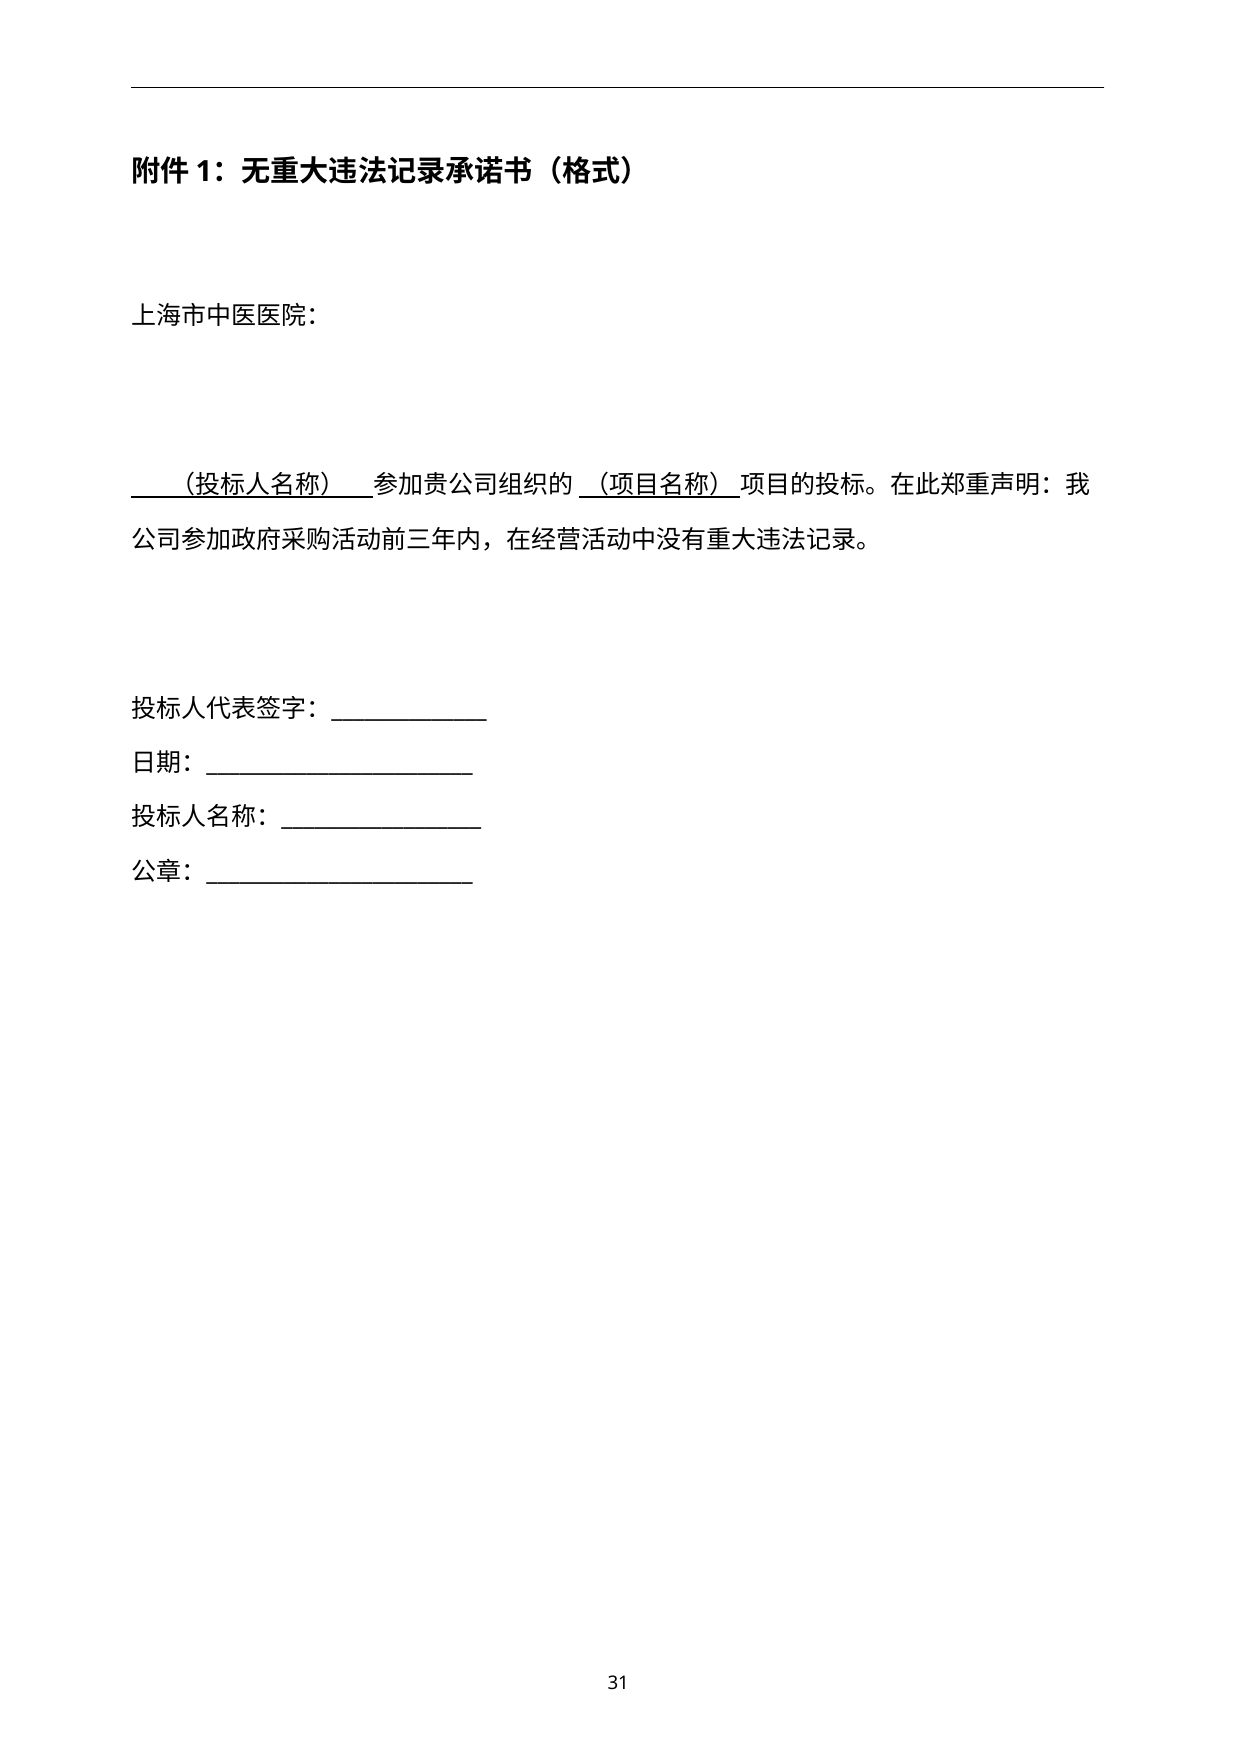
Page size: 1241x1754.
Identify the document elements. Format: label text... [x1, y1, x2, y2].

text 附件1：无重大违法记录承诺书（格式） [131, 148, 1104, 190]
text 公章：________________________ [131, 851, 1104, 887]
text 日期：________________________ [131, 742, 1104, 779]
text （投标人名称） 参加贵公司组织的 （项目名称） 项目的投标。在此郑重声明：我公司参加政府采购活动前三年内，在经营活动中没有重大违法记录。 [131, 465, 1104, 555]
text 投标人名称：__________________ [131, 797, 1104, 833]
text 投标人代表签字：______________ [131, 688, 1104, 724]
text 上海市中医医院： [131, 296, 1104, 332]
